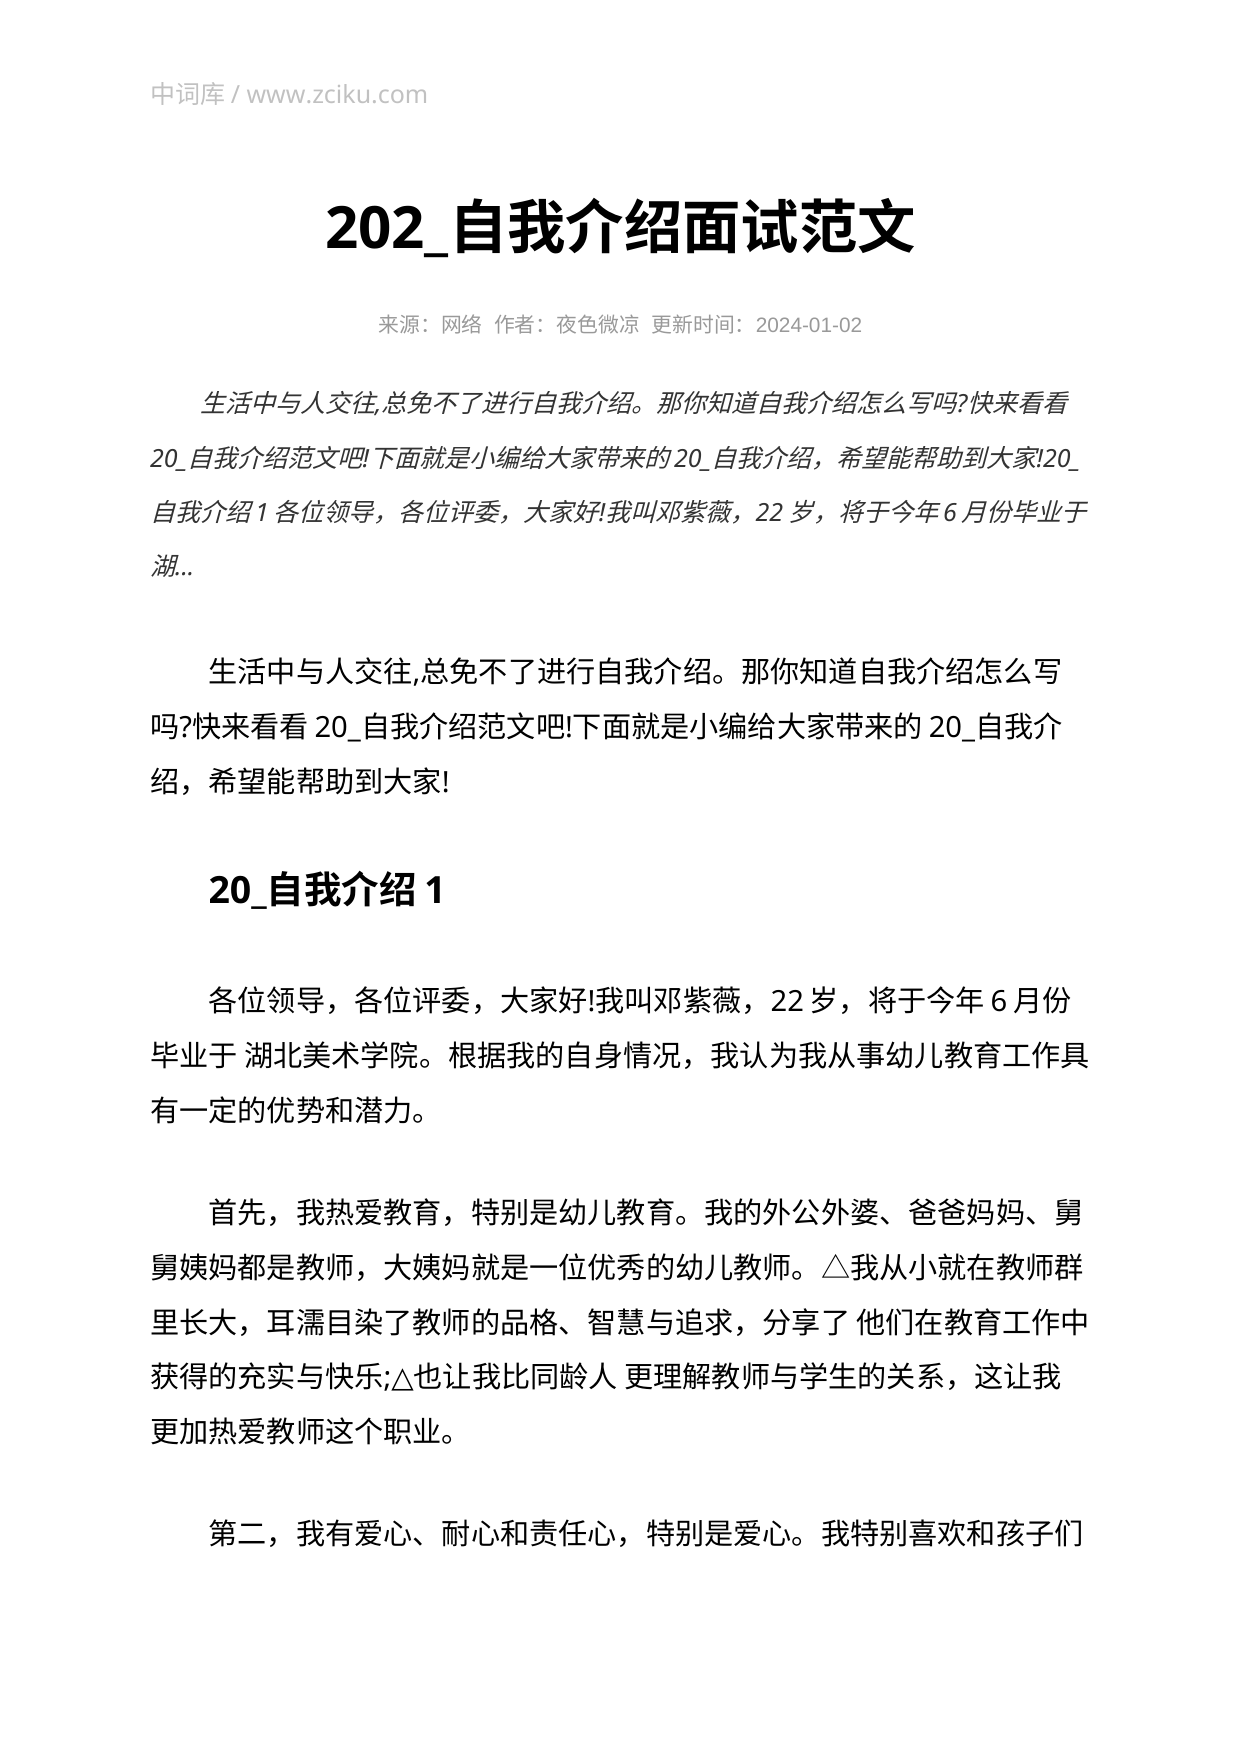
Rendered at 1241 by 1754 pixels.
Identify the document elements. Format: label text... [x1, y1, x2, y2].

text 生活中与人交往,总免不了进行自我介绍。那你知道自我介绍怎么写吗?快来看看20_自我介绍范文吧!下面就是小编给大家带来的20_自我介绍，希望能帮助到大家!20_自我介绍1各位领导，各位评委，大家好!我叫邓紫薇，22岁，将于今年6月份毕业于 湖... [150, 384, 1090, 583]
text 首先，我热爱教育，特别是幼儿教育。我的外公外婆、爸爸妈妈、舅舅姨妈都是教师，大姨妈就是一位优秀的幼儿教师。△我从小就在教师群里长大，耳濡目染了教师的品格、智慧与追求，分享了 他们在教育工作中 获得的充实与快乐;△也让我比同龄人 更理解教师与学生的关系，这让我更加热爱教师这个职业。 [150, 1189, 1090, 1451]
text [150, 1511, 1090, 1553]
text 来源：网络 作者：夜色微凉 更新时间：2024-01-02 [150, 313, 1090, 337]
text 生活中与人交往,总免不了进行自我介绍。那你知道自我介绍怎么写吗?快来看看20_自我介绍范文吧!下面就是小编给大家带来的20_自我介绍，希望能帮助到大家! [150, 648, 1090, 801]
subtitle 202_自我介绍面试范文 [150, 181, 1090, 266]
text 20_自我介绍1 [150, 860, 1090, 914]
text 各位领导，各位评委，大家好!我叫邓紫薇，22岁，将于今年6月份毕业于 湖北美术学院。根据我的自身情况，我认为我从事幼儿教育工作具有一定的优势和潜力。 [150, 978, 1090, 1130]
